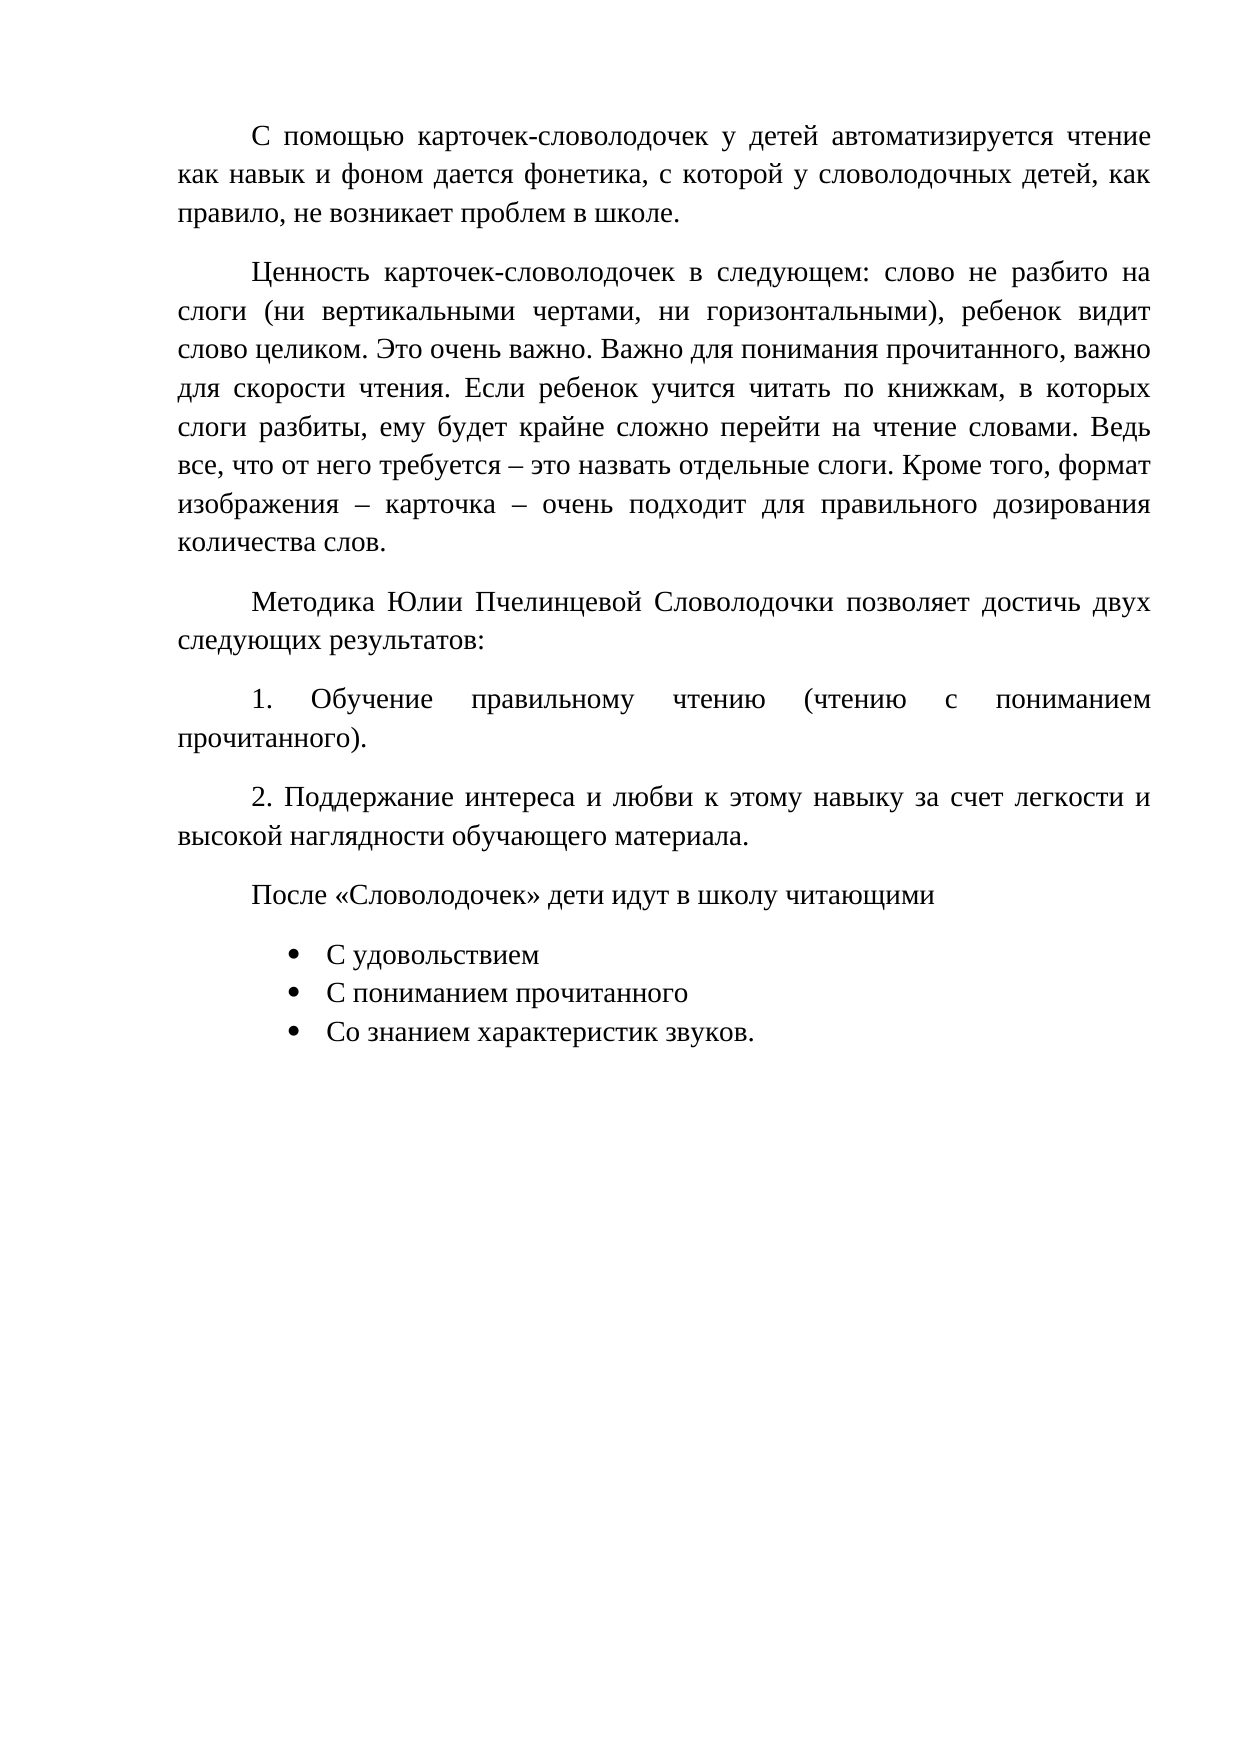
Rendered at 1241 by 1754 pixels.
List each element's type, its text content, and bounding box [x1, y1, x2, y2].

text 2. Поддержание интереса и любви к этому навыку за счет легкости и высокой наглядности обучающего материала. [177, 779, 1152, 852]
text 1. Обучение правильному чтению (чтению с пониманием прочитанного). [177, 682, 1152, 754]
list С пониманием прочитанного [288, 976, 1152, 1009]
text После «Словолодочек» дети идут в школу читающими [177, 877, 1152, 911]
text С помощью карточек-словолодочек у детей автоматизируется чтение как навык и фоном дается фонетика, с которой у словолодочных детей, как правило, не возникает проблем в школе. [177, 118, 1152, 229]
text Методика Юлии Пчелинцевой Словолодочки позволяет достичь двух следующих результатов: [177, 584, 1152, 656]
text Ценность карточек-словолодочек в следующем: слово не разбито на слоги (ни вертикальными чертами, ни горизонтальными), ребенок видит слово целиком. Это очень важно. Важно для понимания прочитанного, важно для скорости чтения. Если ребенок учится читать по книжкам, в которых слоги разбиты, ему будет крайне сложно перейти на чтение словами. Ведь все, что от него требуется – это назвать отдельные слоги. Кроме того, формат изображения – карточка – очень подходит для правильного дозирования количества слов. [177, 254, 1152, 558]
list С удовольствием [288, 937, 1152, 971]
list Со знанием характеристик звуков. [288, 1014, 1152, 1048]
